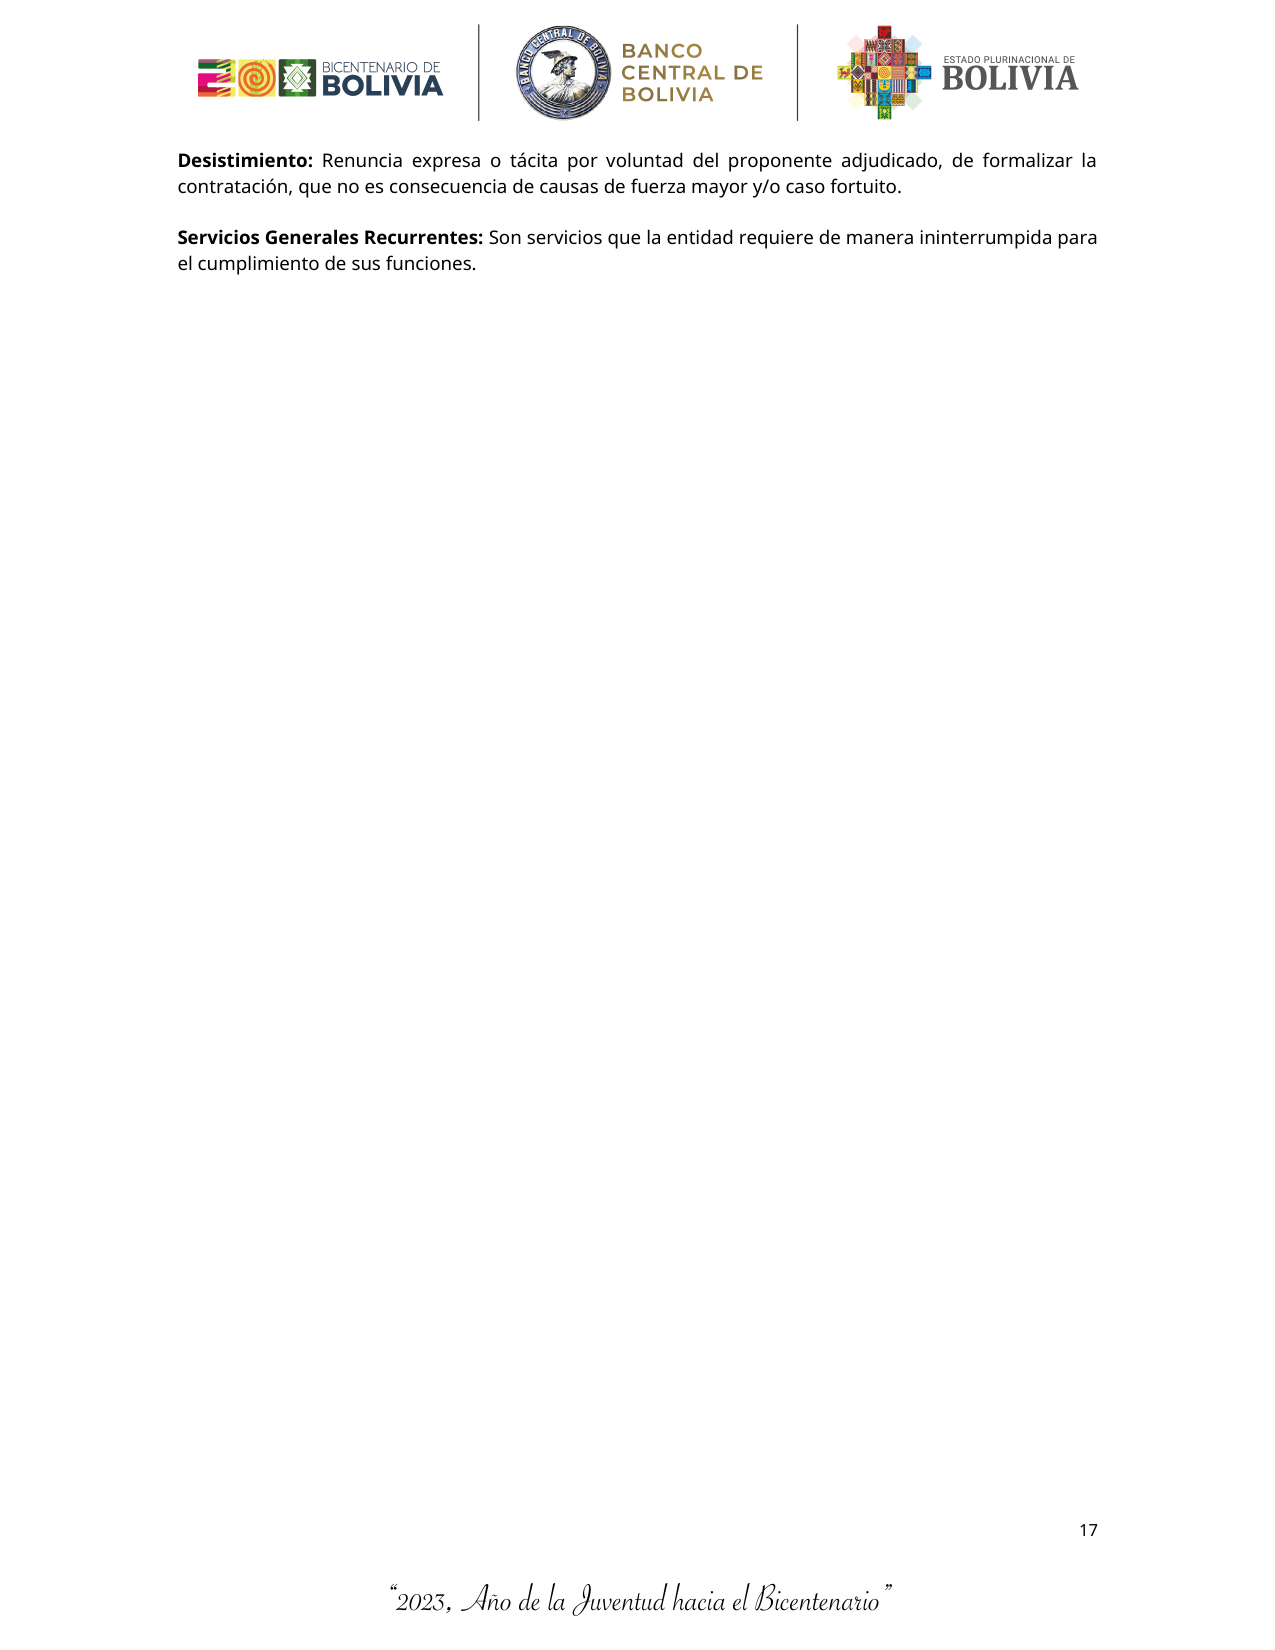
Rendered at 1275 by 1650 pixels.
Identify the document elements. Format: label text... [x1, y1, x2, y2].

picture [3, 1571, 1275, 1634]
text Servicios Generales Recurrentes: Son servicios que la entidad requiere de manera ininterrumpida para el cumplimiento de sus funciones. [177, 224, 1098, 275]
picture [0, 8, 1275, 124]
text Desistimiento: Renuncia expresa o tácita por voluntad del proponente adjudicado, de formalizar la contratación, que no es consecuencia de causas de fuerza mayor y/o caso fortuito. [177, 148, 1098, 199]
